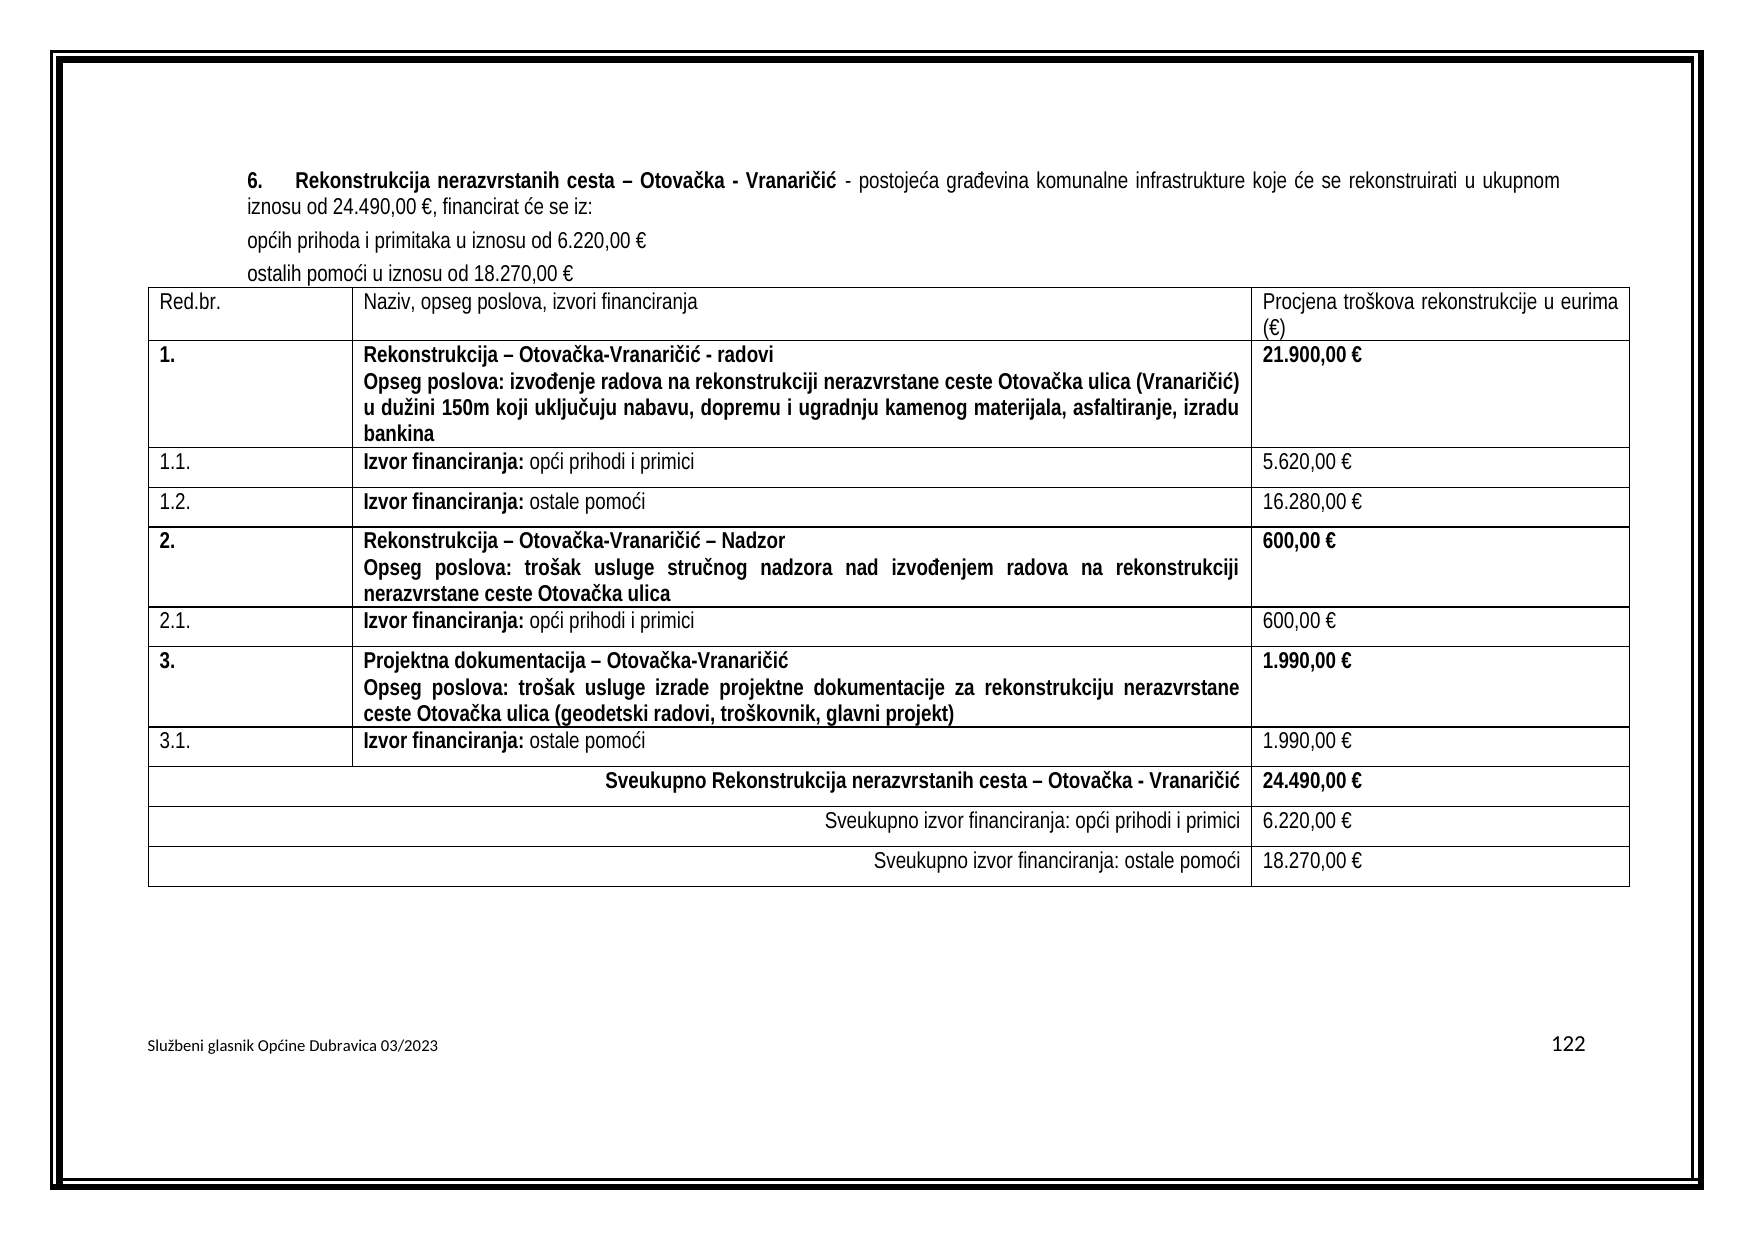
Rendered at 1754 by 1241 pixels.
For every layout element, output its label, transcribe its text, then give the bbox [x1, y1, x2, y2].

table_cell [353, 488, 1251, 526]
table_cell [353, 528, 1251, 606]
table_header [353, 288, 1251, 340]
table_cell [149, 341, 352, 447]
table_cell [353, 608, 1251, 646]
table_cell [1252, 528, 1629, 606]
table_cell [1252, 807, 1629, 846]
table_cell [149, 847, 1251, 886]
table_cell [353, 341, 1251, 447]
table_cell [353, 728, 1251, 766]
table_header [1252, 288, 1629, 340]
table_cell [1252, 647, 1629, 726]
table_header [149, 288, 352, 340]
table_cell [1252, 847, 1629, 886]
subtitle općih prihoda i primitaka u iznosu od 6.220,00 € [247, 227, 1561, 253]
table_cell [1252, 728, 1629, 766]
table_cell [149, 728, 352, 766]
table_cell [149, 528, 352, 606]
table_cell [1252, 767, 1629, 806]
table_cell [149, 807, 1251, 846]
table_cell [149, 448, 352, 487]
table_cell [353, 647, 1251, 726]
subtitle ostalih pomoći u iznosu od 18.270,00 € [247, 260, 1561, 287]
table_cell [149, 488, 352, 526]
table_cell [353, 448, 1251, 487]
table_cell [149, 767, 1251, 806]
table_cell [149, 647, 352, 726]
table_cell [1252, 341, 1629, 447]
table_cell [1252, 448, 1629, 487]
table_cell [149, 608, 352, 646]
subtitle 6. Rekonstrukcija nerazvrstanih cesta – Otovačka - Vranaričić - postojeća građevina komunalne infrastrukture koje će se rekonstruirati u ukupnom iznosu od 24.490,00 €, financirat će se iz: [247, 167, 1561, 219]
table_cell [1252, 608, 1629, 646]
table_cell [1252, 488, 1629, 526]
